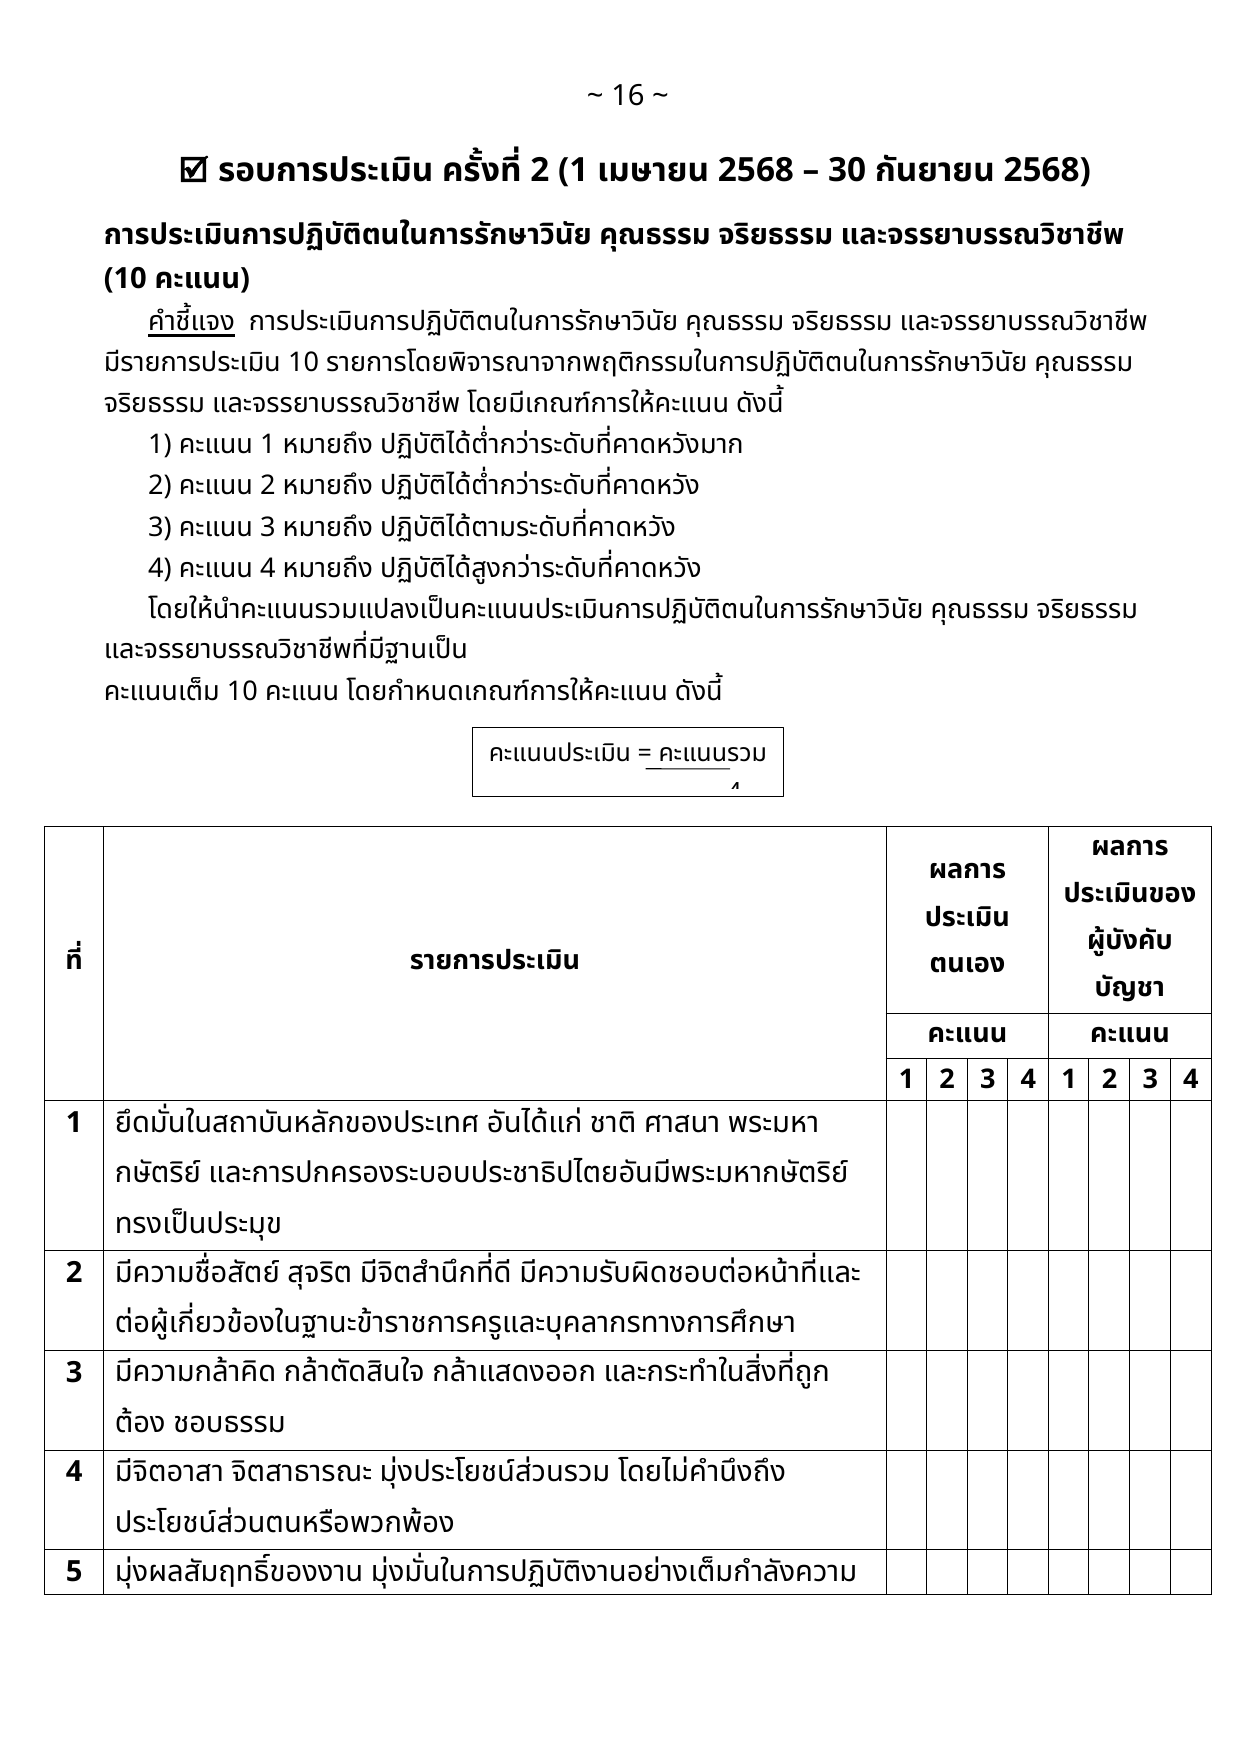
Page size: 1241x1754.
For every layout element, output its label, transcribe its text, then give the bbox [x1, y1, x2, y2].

table_cell [1049, 1550, 1088, 1594]
table_cell มีความกล้าคิด กล้าตัดสินใจ กล้าแสดงออก และกระทำในสิ่งที่ถูกต้อง ชอบธรรม [104, 1351, 886, 1449]
table_cell 1 [887, 1059, 926, 1100]
table_cell 5 [45, 1550, 103, 1594]
table_header ผลการประเมินตนเอง [887, 827, 1048, 1012]
table_cell [1049, 1101, 1088, 1250]
text การประเมินการปฏิบัติตนในการรักษาวินัย คุณธรรม จริยธรรม และจรรยาบรรณวิชาชีพ (10 คะแนน) [103, 213, 1152, 302]
table_cell [887, 1451, 926, 1549]
text คำชี้แจง การประเมินการปฏิบัติตนในการรักษาวินัย คุณธรรม จริยธรรม และจรรยาบรรณวิชาชีพ มีรายการประเมิน 10 รายการโดยพิจารณาจากพฤติกรรมในการปฏิบัติตนในการรักษาวินัย คุณธรรม จริยธรรม และจรรยาบรรณวิชาชีพ โดยมีเกณฑ์การให้คะแนน ดังนี้ [103, 302, 1152, 425]
table_cell [927, 1451, 967, 1549]
table_cell [927, 1351, 967, 1449]
text 4) คะแนน 4 หมายถึง ปฏิบัติได้สูงกว่าระดับที่คาดหวัง [103, 548, 1152, 589]
table_cell [1171, 1351, 1211, 1449]
table_cell [1049, 1351, 1088, 1449]
table_cell [1171, 1451, 1211, 1549]
text 1) คะแนน 1 หมายถึง ปฏิบัติได้ต่ำกว่าระดับที่คาดหวังมาก [103, 425, 1152, 466]
table_cell [1089, 1251, 1129, 1350]
table_header ผลการประเมินของผู้บังคับบัญชา [1049, 827, 1211, 1012]
table_header รายการประเมิน [104, 827, 886, 1100]
table_header ที่ [45, 827, 103, 1100]
table_cell [1130, 1101, 1170, 1250]
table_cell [104, 1550, 886, 1594]
table_cell [968, 1351, 1007, 1449]
table_cell [887, 1550, 926, 1594]
table_cell [1049, 1451, 1088, 1549]
table_cell [887, 1251, 926, 1350]
table_cell [887, 1351, 926, 1449]
table_cell [927, 1251, 967, 1350]
table_cell 4 [45, 1451, 103, 1549]
table_cell [1171, 1251, 1211, 1350]
table_cell คะแนน [887, 1014, 1048, 1058]
table_cell 2 [45, 1251, 103, 1350]
table_cell 3 [45, 1351, 103, 1449]
table_cell [1130, 1351, 1170, 1449]
table_cell [1089, 1101, 1129, 1250]
text โดยให้นำคะแนนรวมแปลงเป็นคะแนนประเมินการปฏิบัติตนในการรักษาวินัย คุณธรรม จริยธรรม และจรรยาบรรณวิชาชีพที่มีฐานเป็น [103, 589, 1152, 671]
table_cell 1 [1049, 1059, 1088, 1100]
table_cell 2 [927, 1059, 967, 1100]
table_cell [1089, 1550, 1129, 1594]
table_cell [1008, 1550, 1048, 1594]
table_cell 2 [1089, 1059, 1129, 1100]
text 3) คะแนน 3 หมายถึง ปฏิบัติได้ตามระดับที่คาดหวัง [103, 507, 1152, 548]
table_cell [887, 1101, 926, 1250]
text รอบการประเมิน ครั้งที่ 2 (1 เมษายน 2568 – 30 กันยายน 2568) [103, 146, 1152, 197]
table_cell 3 [968, 1059, 1007, 1100]
table_cell คะแนน [1049, 1014, 1211, 1058]
table_cell [968, 1451, 1007, 1549]
table_cell [1089, 1351, 1129, 1449]
table_cell [968, 1101, 1007, 1250]
table_cell มีจิตอาสา จิตสาธารณะ มุ่งประโยชน์ส่วนรวม โดยไม่คำนึงถึงประโยชน์ส่วนตนหรือพวกพ้อง [104, 1451, 886, 1549]
table_cell 4 [1008, 1059, 1048, 1100]
table_cell [927, 1550, 967, 1594]
table_cell [1171, 1550, 1211, 1594]
text คะแนนเต็ม 10 คะแนน โดยกำหนดเกณฑ์การให้คะแนน ดังนี้ [103, 671, 1152, 712]
table_cell [1008, 1101, 1048, 1250]
table_cell [1171, 1101, 1211, 1250]
table_cell [1089, 1451, 1129, 1549]
table_cell [927, 1101, 967, 1250]
table_cell 4 [1171, 1059, 1211, 1100]
table_cell [968, 1251, 1007, 1350]
table_cell [1130, 1550, 1170, 1594]
table_cell [1049, 1251, 1088, 1350]
table_cell ยึดมั่นในสถาบันหลักของประเทศ อันได้แก่ ชาติ ศาสนา พระมหากษัตริย์ และการปกครองระบอบประชาธิปไตยอันมีพระมหากษัตริย์ทรงเป็นประมุข [104, 1101, 886, 1250]
table_cell [968, 1550, 1007, 1594]
table_cell [1008, 1251, 1048, 1350]
table_cell [1130, 1251, 1170, 1350]
text 2) คะแนน 2 หมายถึง ปฏิบัติได้ต่ำกว่าระดับที่คาดหวัง [103, 466, 1152, 507]
table_cell 3 [1130, 1059, 1170, 1100]
table_cell [1008, 1451, 1048, 1549]
table_cell มีความชื่อสัตย์ สุจริต มีจิตสำนึกที่ดี มีความรับผิดชอบต่อหน้าที่และต่อผู้เกี่ยวข้องในฐานะข้าราชการครูและบุคลากรทางการศึกษา [104, 1251, 886, 1350]
table_cell [1008, 1351, 1048, 1449]
table_cell 1 [45, 1101, 103, 1250]
table_cell [1130, 1451, 1170, 1549]
